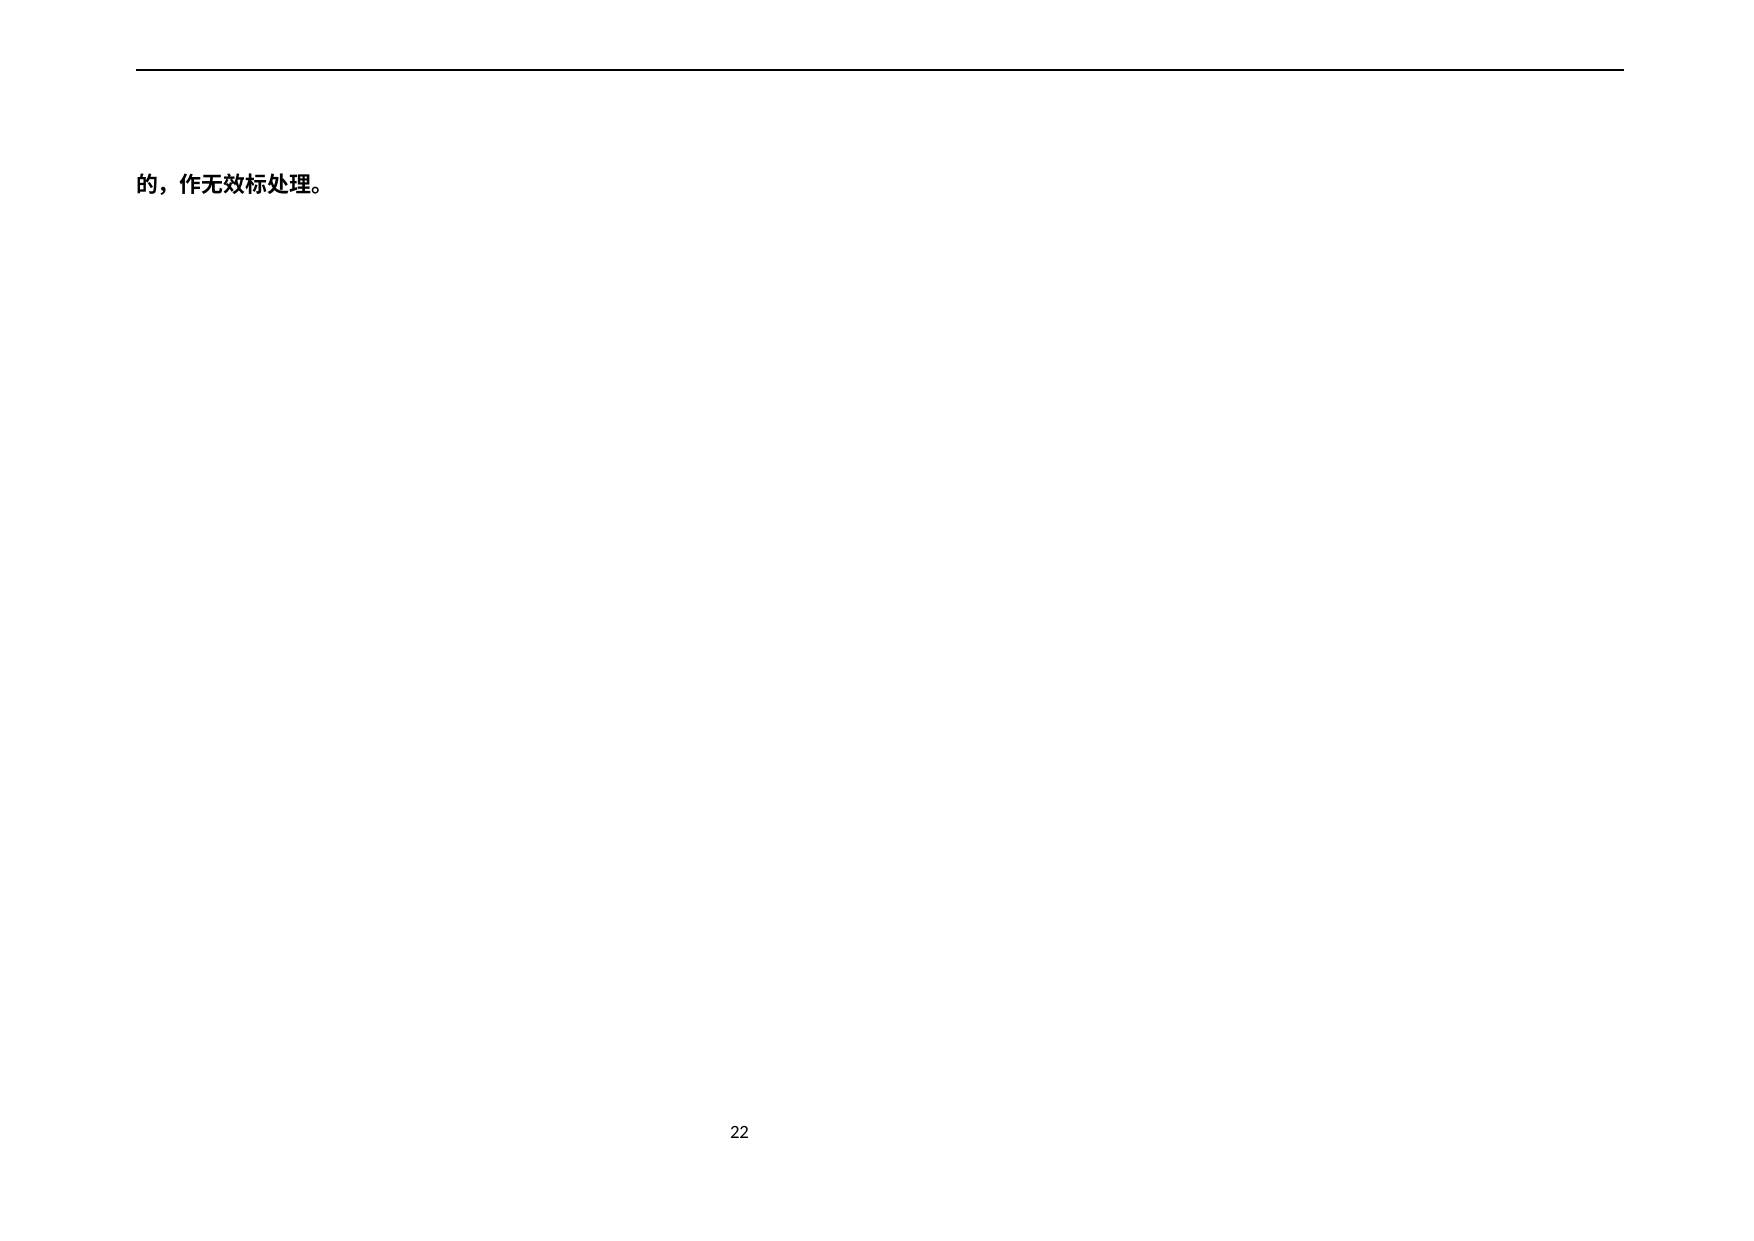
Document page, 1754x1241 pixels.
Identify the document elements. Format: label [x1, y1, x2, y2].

text [136, 159, 1624, 201]
